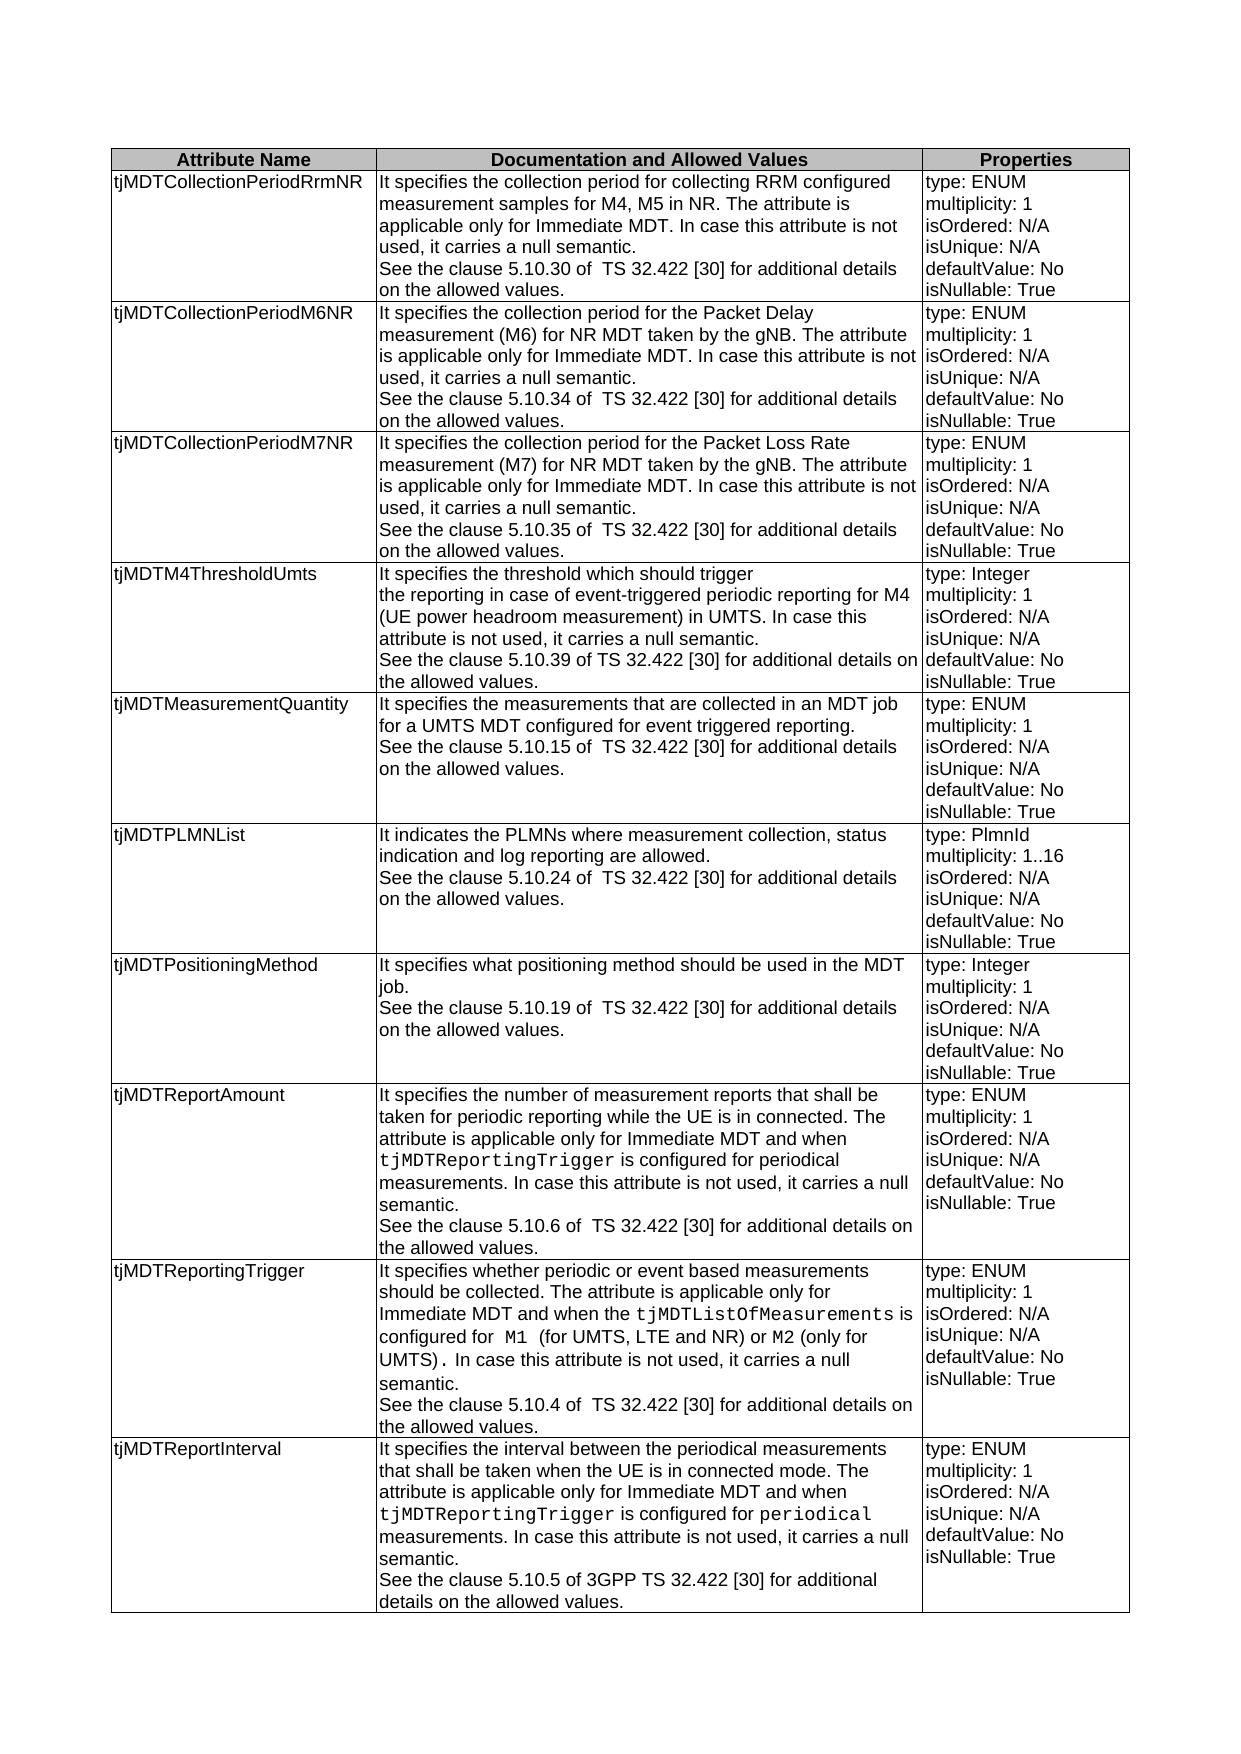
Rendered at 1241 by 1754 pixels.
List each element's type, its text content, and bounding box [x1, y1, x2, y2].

table_cell type: PlmnId multiplicity: 1..16 isOrdered: N/A isUnique: N/A defaultValue: No isNullable: True [923, 824, 1129, 953]
table_header Documentation and Allowed Values [377, 149, 922, 170]
table_cell type: ENUM multiplicity: 1 isOrdered: N/A isUnique: N/A defaultValue: No isNullable: True [923, 1260, 1129, 1437]
table_cell tjMDTPositioningMethod [112, 954, 376, 1083]
table_cell It specifies whether periodic or event based measurements should be collected. The attribute is applicable only for Immediate MDT and when the tjMDTListOfMeasurements is configured for M1 (for UMTS, LTE and NR) or M2 (only for UMTS). In case this attribute is not used, it carries a null semantic. See the clause 5.10.4 of TS 32.422 [30] for additional details on the allowed values. [377, 1260, 922, 1437]
table_cell type: Integer multiplicity: 1 isOrdered: N/A isUnique: N/A defaultValue: No isNullable: True [923, 563, 1129, 692]
table_header Properties [923, 149, 1129, 170]
table_cell It specifies the collection period for the Packet Loss Rate measurement (M7) for NR MDT taken by the gNB. The attribute is applicable only for Immediate MDT. In case this attribute is not used, it carries a null semantic. See the clause 5.10.35 of TS 32.422 [30] for additional details on the allowed values. [377, 432, 922, 562]
table_cell It specifies the collection period for collecting RRM configured measurement samples for M4, M5 in NR. The attribute is applicable only for Immediate MDT. In case this attribute is not used, it carries a null semantic. See the clause 5.10.30 of TS 32.422 [30] for additional details on the allowed values. [377, 171, 922, 301]
table_cell type: ENUM multiplicity: 1 isOrdered: N/A isUnique: N/A defaultValue: No isNullable: True [923, 1084, 1129, 1258]
table_cell tjMDTMeasurementQuantity [112, 693, 376, 822]
table_cell It specifies the number of measurement reports that shall be taken for periodic reporting while the UE is in connected. The attribute is applicable only for Immediate MDT and when tjMDTReportingTrigger is configured for periodical measurements. In case this attribute is not used, it carries a null semantic. See the clause 5.10.6 of TS 32.422 [30] for additional details on the allowed values. [377, 1084, 922, 1258]
table_cell It specifies the threshold which should trigger the reporting in case of event-triggered periodic reporting for M4 (UE power headroom measurement) in UMTS. In case this attribute is not used, it carries a null semantic. See the clause 5.10.39 of TS 32.422 [30] for additional details on the allowed values. [377, 563, 922, 692]
table_cell tjMDTReportInterval [112, 1438, 376, 1612]
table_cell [923, 1438, 1129, 1612]
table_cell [923, 171, 1129, 301]
table_cell type: ENUM multiplicity: 1 isOrdered: N/A isUnique: N/A defaultValue: No isNullable: True [923, 432, 1129, 562]
table_cell It specifies the measurements that are collected in an MDT job for a UMTS MDT configured for event triggered reporting. See the clause 5.10.15 of TS 32.422 [30] for additional details on the allowed values. [377, 693, 922, 822]
table_cell tjMDTCollectionPeriodM6NR [112, 302, 376, 431]
table_cell It specifies the collection period for the Packet Delay measurement (M6) for NR MDT taken by the gNB. The attribute is applicable only for Immediate MDT. In case this attribute is not used, it carries a null semantic. See the clause 5.10.34 of TS 32.422 [30] for additional details on the allowed values. [377, 302, 922, 431]
table_cell tjMDTM4ThresholdUmts [112, 563, 376, 692]
table_cell type: Integer multiplicity: 1 isOrdered: N/A isUnique: N/A defaultValue: No isNullable: True [923, 954, 1129, 1083]
table_cell tjMDTReportingTrigger [112, 1260, 376, 1437]
table_cell tjMDTReportAmount [112, 1084, 376, 1258]
table_cell It indicates the PLMNs where measurement collection, status indication and log reporting are allowed. See the clause 5.10.24 of TS 32.422 [30] for additional details on the allowed values. [377, 824, 922, 953]
table_cell tjMDTCollectionPeriodRrmNR [112, 171, 376, 301]
table_header Attribute Name [112, 149, 376, 170]
table_cell type: ENUM multiplicity: 1 isOrdered: N/A isUnique: N/A defaultValue: No isNullable: True [923, 693, 1129, 822]
table_cell It specifies the interval between the periodical measurements that shall be taken when the UE is in connected mode. The attribute is applicable only for Immediate MDT and when tjMDTReportingTrigger is configured for periodical measurements. In case this attribute is not used, it carries a null semantic. See the clause 5.10.5 of 3GPP TS 32.422 [30] for additional details on the allowed values. [377, 1438, 922, 1612]
table_cell type: ENUM multiplicity: 1 isOrdered: N/A isUnique: N/A defaultValue: No isNullable: True [923, 302, 1129, 431]
table_cell It specifies what positioning method should be used in the MDT job. See the clause 5.10.19 of TS 32.422 [30] for additional details on the allowed values. [377, 954, 922, 1083]
table_cell tjMDTPLMNList [112, 824, 376, 953]
table_cell tjMDTCollectionPeriodM7NR [112, 432, 376, 562]
